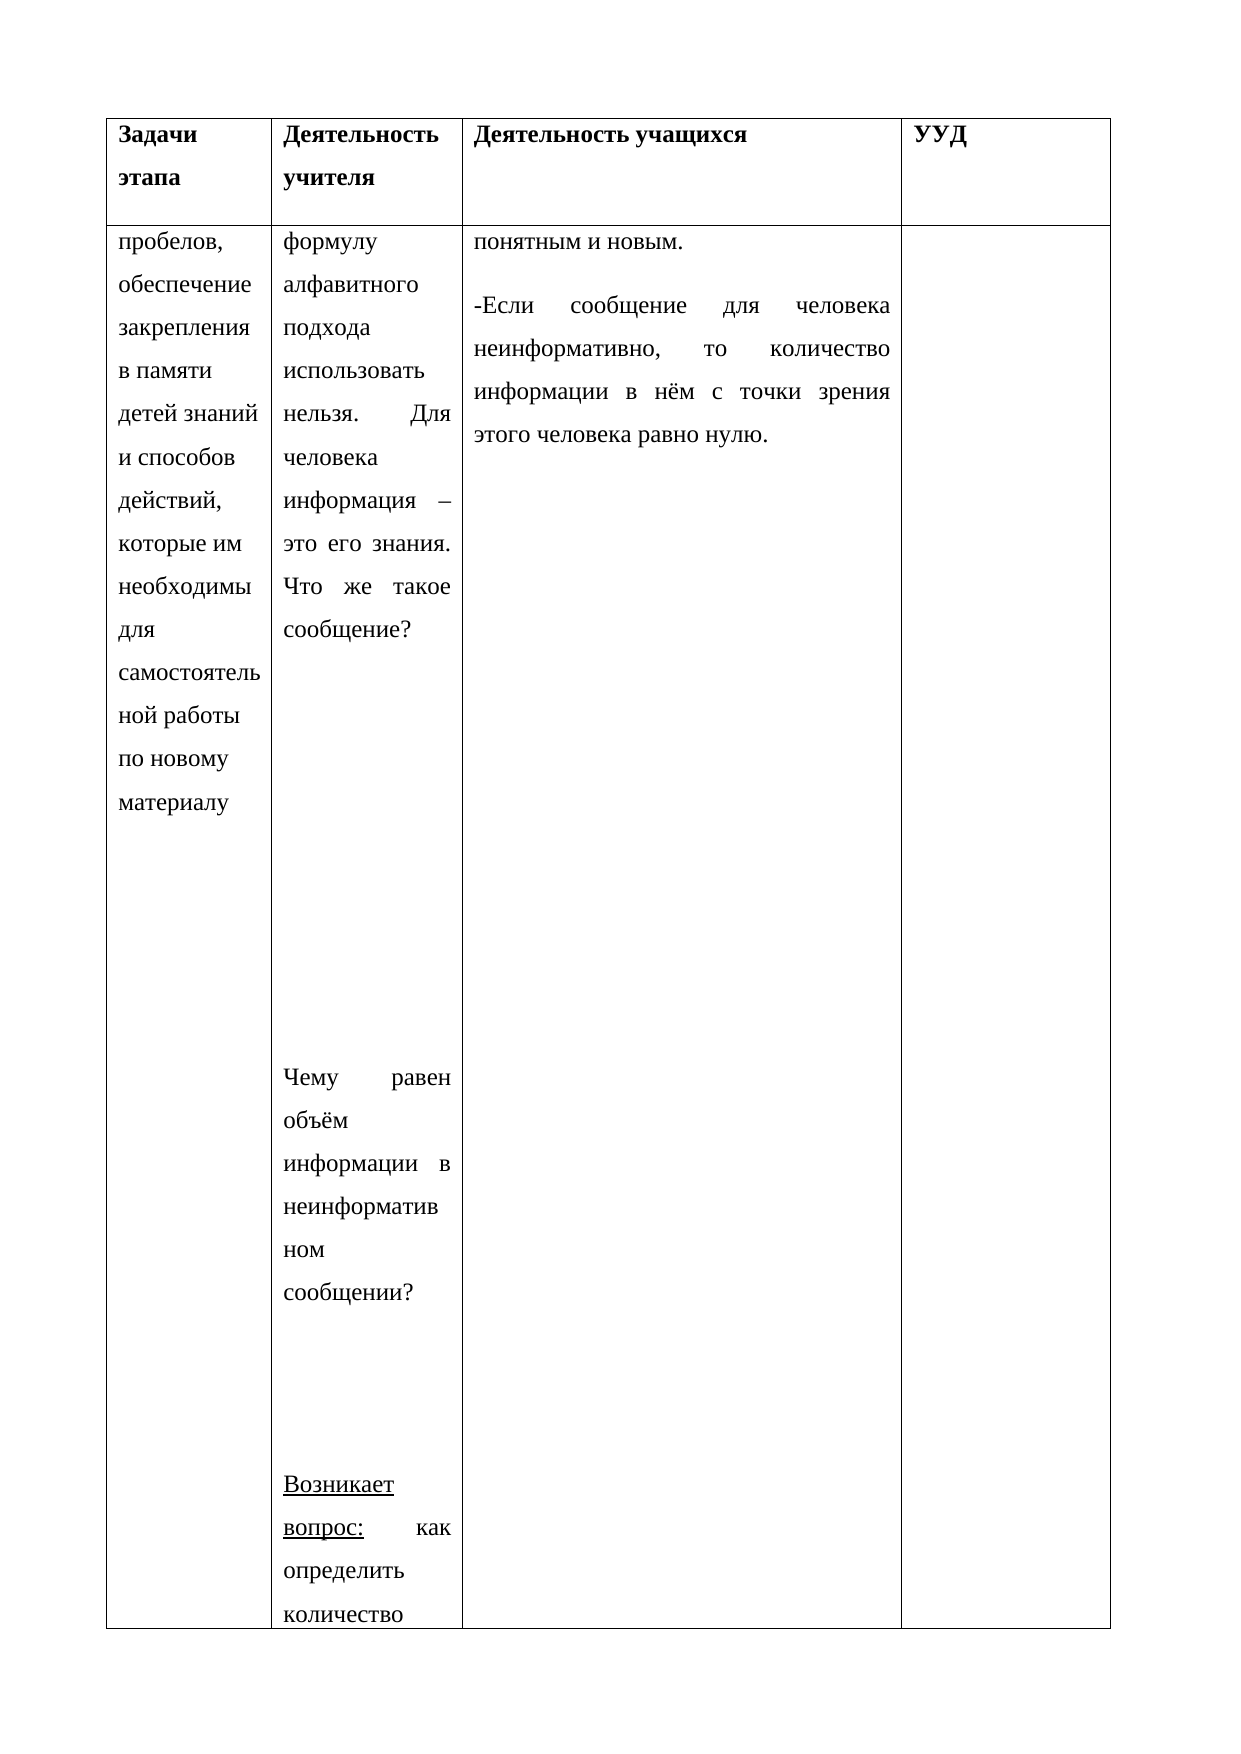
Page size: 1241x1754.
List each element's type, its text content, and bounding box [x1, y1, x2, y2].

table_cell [272, 226, 462, 1627]
table_header Задачи этапа [107, 119, 271, 225]
table_header УУД [902, 119, 1110, 225]
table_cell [902, 226, 1110, 1627]
table_header Деятельность учителя [272, 119, 462, 225]
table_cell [107, 226, 271, 1627]
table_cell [463, 226, 901, 1627]
table_header Деятельность учащихся [463, 119, 901, 225]
